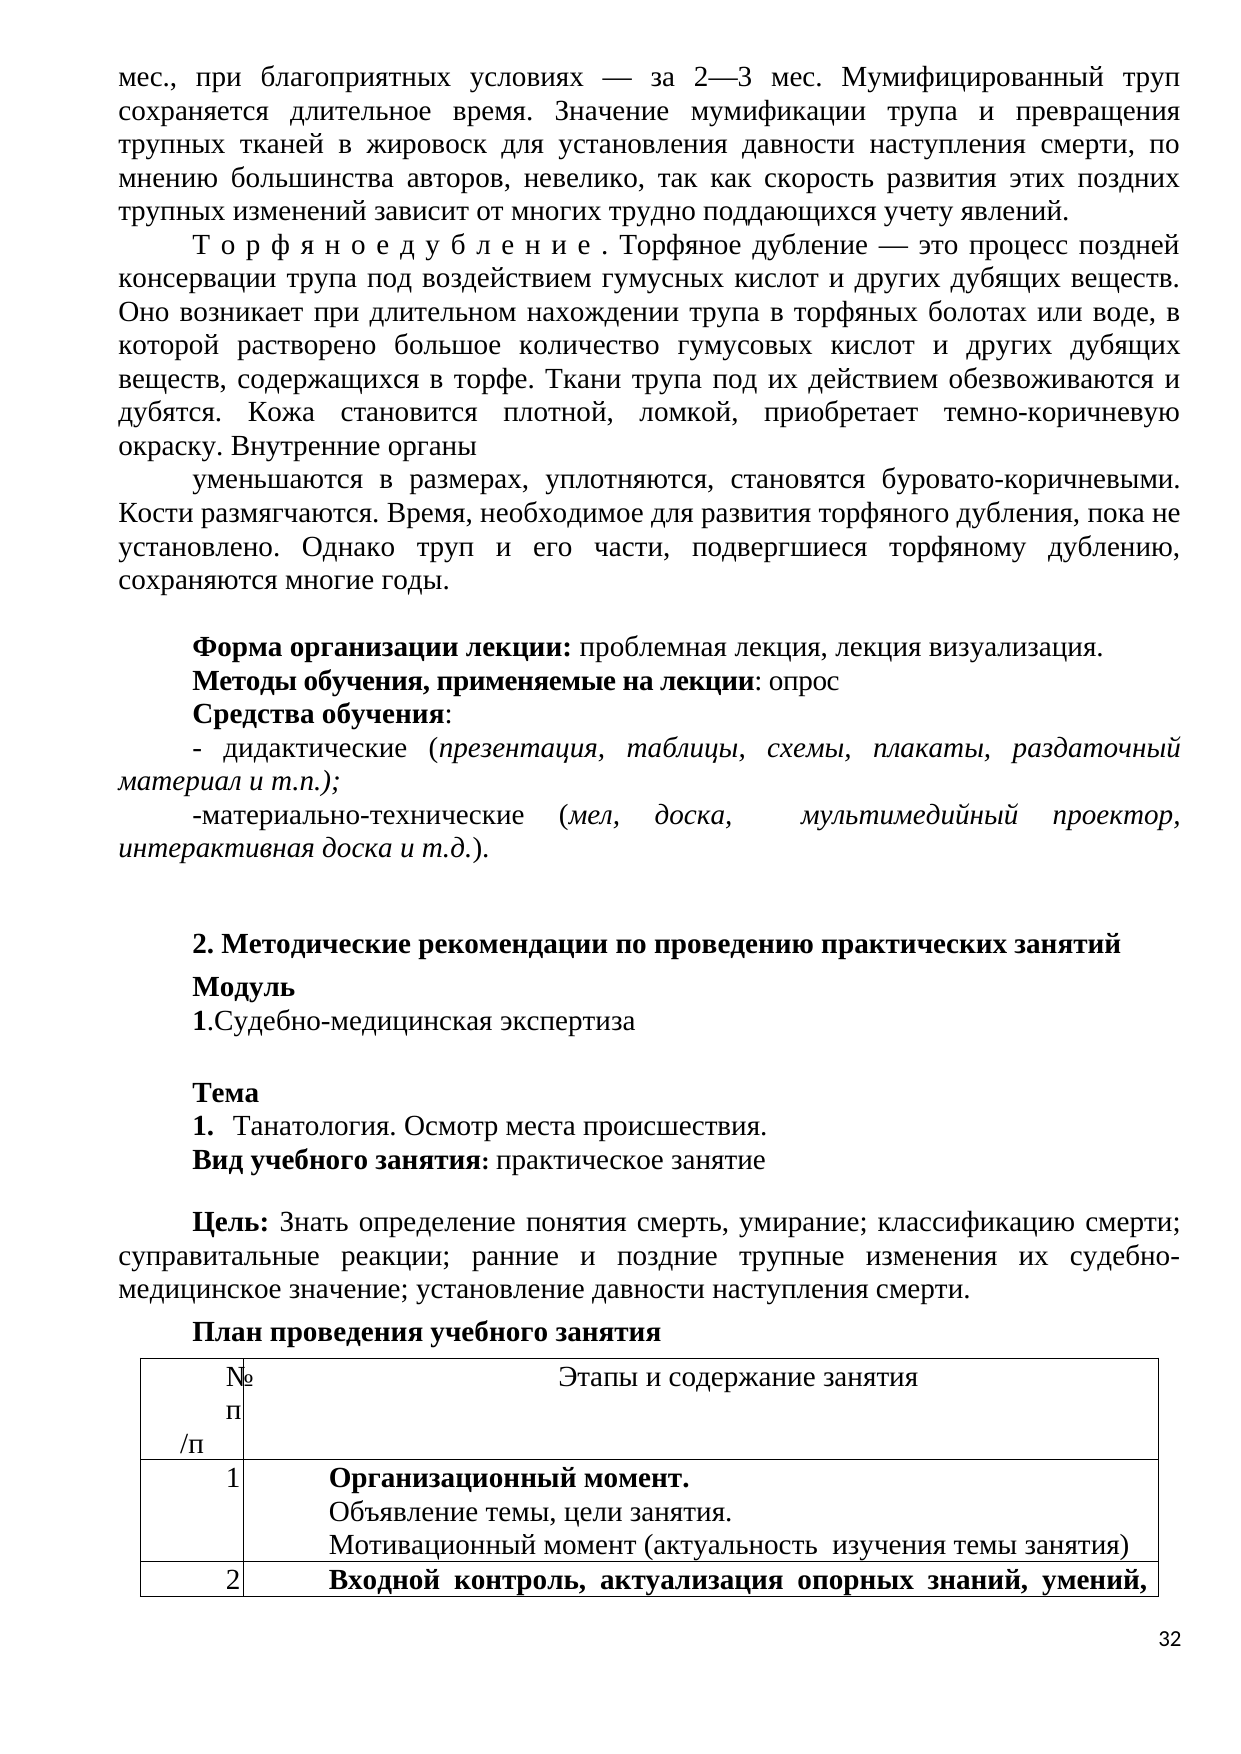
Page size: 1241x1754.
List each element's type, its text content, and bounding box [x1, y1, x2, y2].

text Цель: Знать определение понятия смерть, умирание; классификацию смерти; суправитальные реакции; ранние и поздние трупные изменения их судебно-медицинское значение; установление давности наступления смерти. [118, 1204, 1181, 1305]
table_header Этапы и содержание занятия [244, 1359, 1158, 1459]
table_cell Организационный момент. Объявление темы, цели занятия. Мотивационный момент (актуальность изучения темы занятия) [244, 1460, 1158, 1561]
text 1. Танатология. Осмотр места происшествия. [118, 1108, 1181, 1142]
text Средства обучения: [118, 696, 1181, 730]
text - дидактические (презентация, таблицы, схемы, плакаты, раздаточный материал и т.п.); [118, 730, 1181, 797]
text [118, 59, 1181, 227]
text Т о р ф я н о е д у б л е н и е . Торфяное дубление — это процесс поздней консервации трупа под воздействием гумусных кислот и других дубящих веществ. Оно возникает при длительном нахождении трупа в торфяных болотах или воде, в которой растворено большое количество гумусовых кислот и других дубящих веществ, содержащихся в торфе. Ткани трупа под их действием обезвоживаются и дубятся. Кожа становится плотной, ломкой, приобретает темно-коричневую окраску. Внутренние органы [118, 227, 1181, 462]
table_cell 2 [141, 1562, 243, 1596]
table_header № п/п [141, 1359, 243, 1459]
text Форма организации лекции: проблемная лекция, лекция визуализация. [118, 629, 1181, 663]
text Модуль [118, 969, 1181, 1003]
text Вид учебного занятия: практическое занятие [118, 1142, 1181, 1176]
text План проведения учебного занятия [118, 1314, 1181, 1348]
text 1.Судебно-медицинская экспертиза [118, 1003, 1181, 1037]
text уменьшаются в размерах, уплотняются, становятся буровато-коричневыми. Кости размягчаются. Время, необходимое для развития торфяного дубления, пока не установлено. Однако труп и его части, подвергшиеся торфяному дублению, сохраняются многие годы. [118, 462, 1181, 596]
text Методы обучения, применяемые на лекции: опрос [118, 663, 1181, 696]
table_cell 1 [141, 1460, 243, 1561]
text -материально-технические (мел, доска, мультимедийный проектор, интерактивная доска и т.д.). [118, 797, 1181, 864]
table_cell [244, 1562, 1158, 1596]
text 2. Методические рекомендации по проведению практических занятий [118, 926, 1181, 960]
text Тема [118, 1075, 1181, 1108]
